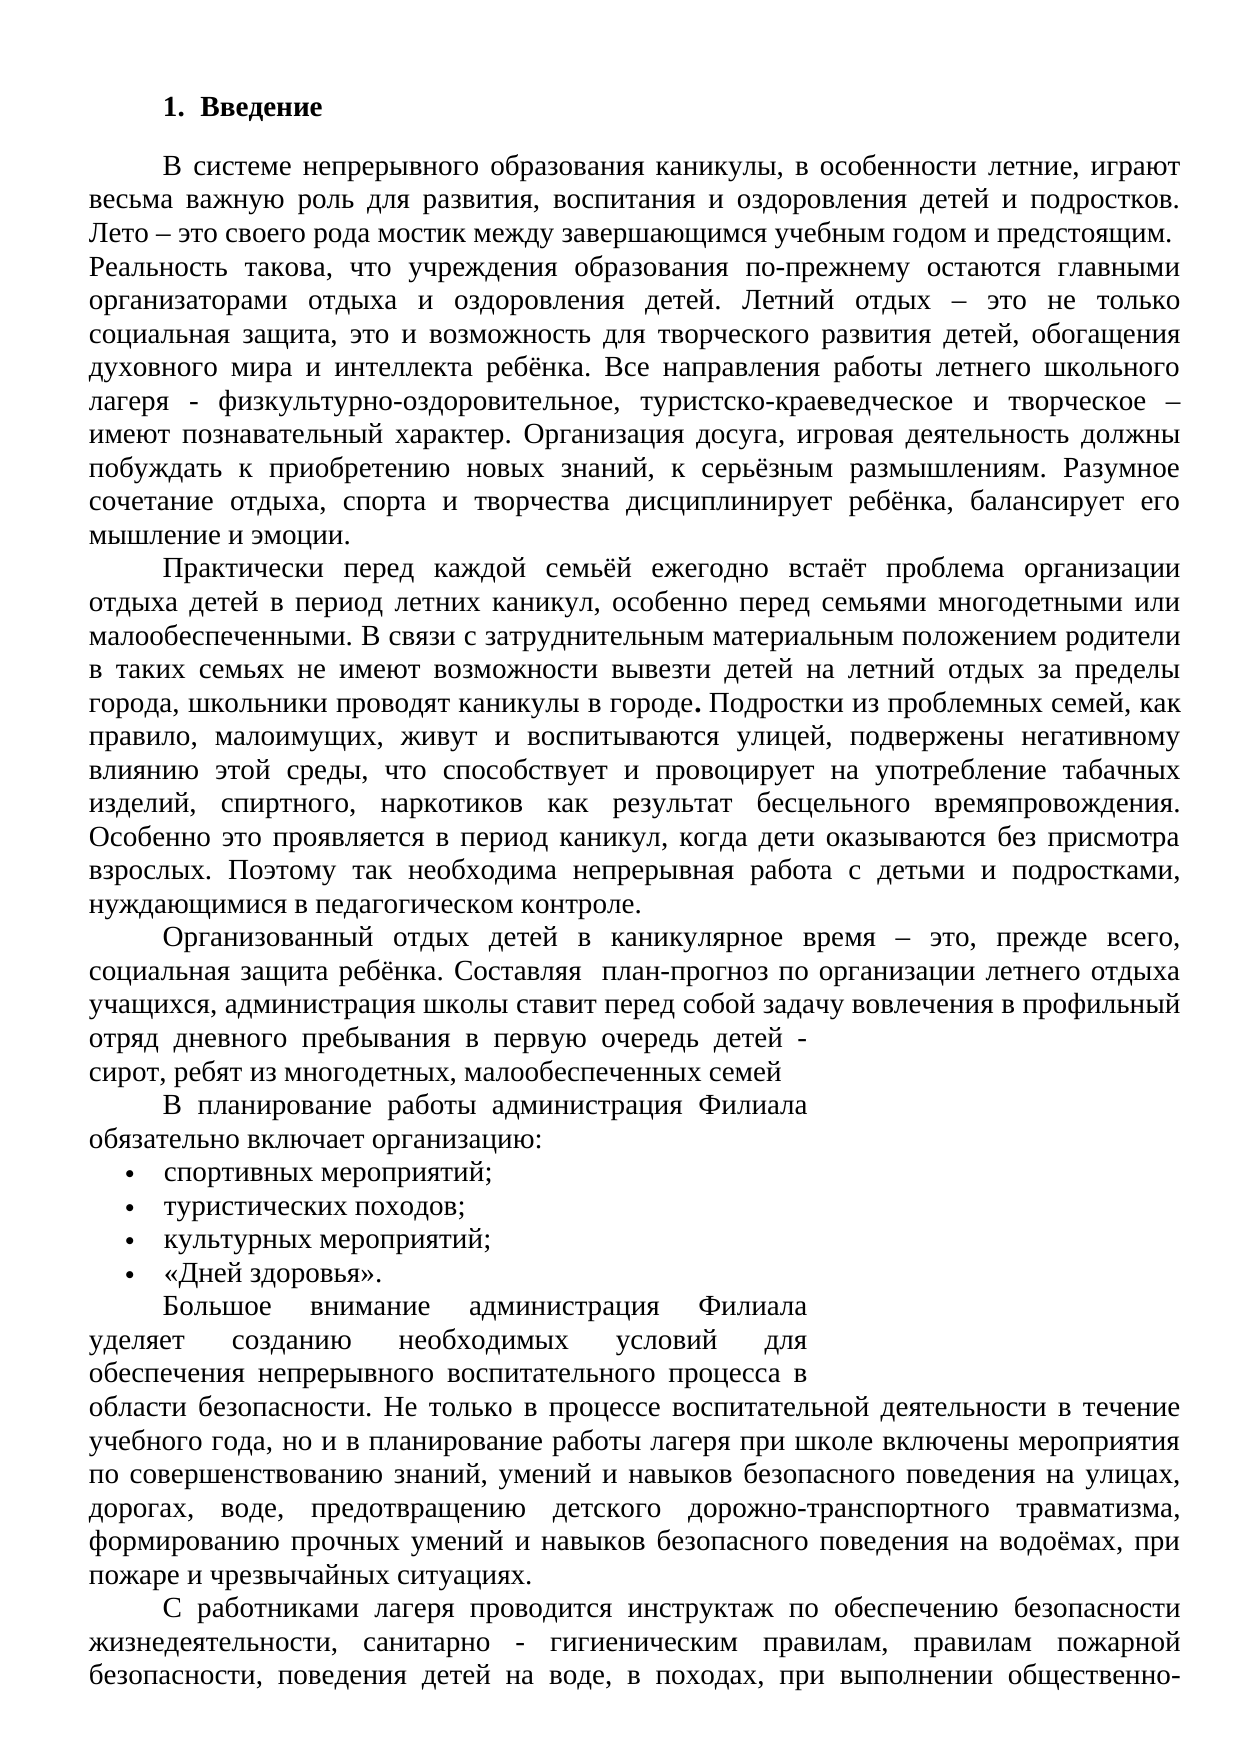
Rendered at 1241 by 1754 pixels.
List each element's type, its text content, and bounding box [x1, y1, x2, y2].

text В планирование работы администрация Филиала обязательно включает организацию: [89, 1087, 1181, 1154]
text Большое внимание администрация Филиала уделяет созданию необходимых условий для обеспечения непрерывного воспитательного процесса в области безопасности. Не только в процессе воспитательной деятельности в течение учебного года, но и в планирование работы лагеря при школе включены мероприятия по совершенствованию знаний, умений и навыков безопасного поведения на улицах, дорогах, воде, предотвращению детского дорожно-транспортного травматизма, формированию прочных умений и навыков безопасного поведения на водоёмах, при пожаре и чрезвычайных ситуациях. [89, 1288, 1181, 1590]
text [89, 1590, 1181, 1691]
list «Дней здоровья». [126, 1255, 1181, 1288]
text Практически перед каждой семьёй ежегодно встаёт проблема организации отдыха детей в период летних каникул, особенно перед семьями многодетными или малообеспеченными. В связи с затруднительным материальным положением родители в таких семьях не имеют возможности вывезти детей на летний отдых за пределы города, школьники проводят каникулы в городе. Подростки из проблемных семей, как правило, малоимущих, живут и воспитываются улицей, подвержены негативному влиянию этой среды, что способствует и провоцирует на употребление табачных изделий, спиртного, наркотиков как результат бесцельного времяпровождения. Особенно это проявляется в период каникул, когда дети оказываются без присмотра взрослых. Поэтому так необходима непрерывная работа с детьми и подростками, нуждающимися в педагогическом контроле. [89, 551, 1181, 919]
list Введение [163, 89, 1181, 122]
list культурных мероприятий; [126, 1221, 1181, 1255]
list спортивных мероприятий; [126, 1154, 1181, 1188]
list туристических походов; [126, 1188, 1181, 1221]
text Организованный отдых детей в каникулярное время – это, прежде всего, социальная защита ребёнка. Составляя план-прогноз по организации летнего отдыха учащихся, администрация школы ставит перед собой задачу вовлечения в профильный отряд дневного пребывания в первую очередь детей - сирот, ребят из многодетных, малообеспеченных семей [89, 919, 1181, 1087]
text В системе непрерывного образования каникулы, в особенности летние, играют весьма важную роль для развития, воспитания и оздоровления детей и подростков. Лето – это своего рода мостик между завершающимся учебным годом и предстоящим. [89, 148, 1181, 249]
text Реальность такова, что учреждения образования по-прежнему остаются главными организаторами отдыха и оздоровления детей. Летний отдых – это не только социальная защита, это и возможность для творческого развития детей, обогащения духовного мира и интеллекта ребёнка. Все направления работы летнего школьного лагеря - физкультурно-оздоровительное, туристско-краеведческое и творческое – имеют познавательный характер. Организация досуга, игровая деятельность должны побуждать к приобретению новых знаний, к серьёзным размышлениям. Разумное сочетание отдыха, спорта и творчества дисциплинирует ребёнка, балансирует его мышление и эмоции. [89, 249, 1181, 551]
